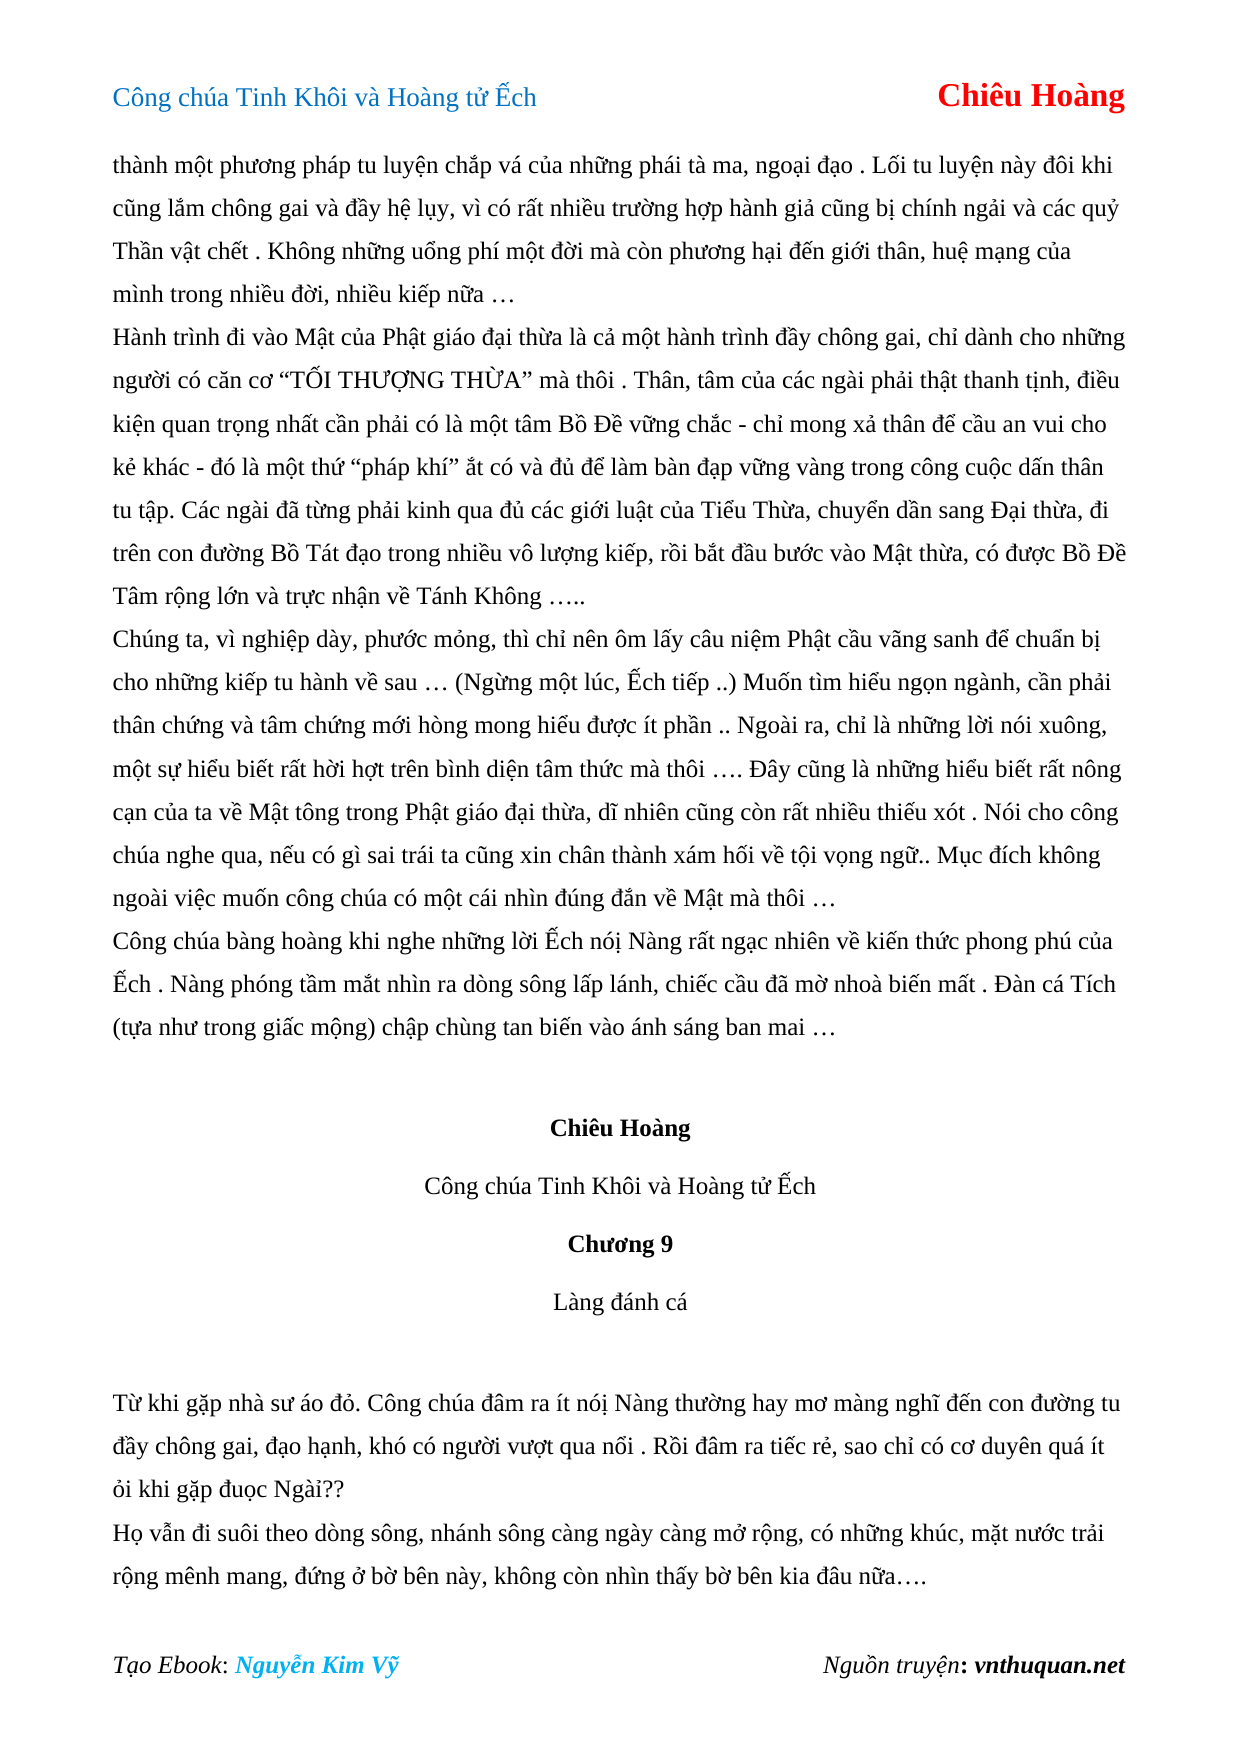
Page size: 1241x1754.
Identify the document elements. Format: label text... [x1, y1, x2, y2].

text Công chúa Tinh Khôi và Hoàng tử Ếch [112, 1171, 1128, 1200]
text Làng đánh cá [112, 1287, 1128, 1316]
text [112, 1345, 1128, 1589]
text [112, 150, 1128, 1041]
text Chiêu Hoàng [112, 1113, 1128, 1142]
text Chương 9 [112, 1229, 1128, 1258]
